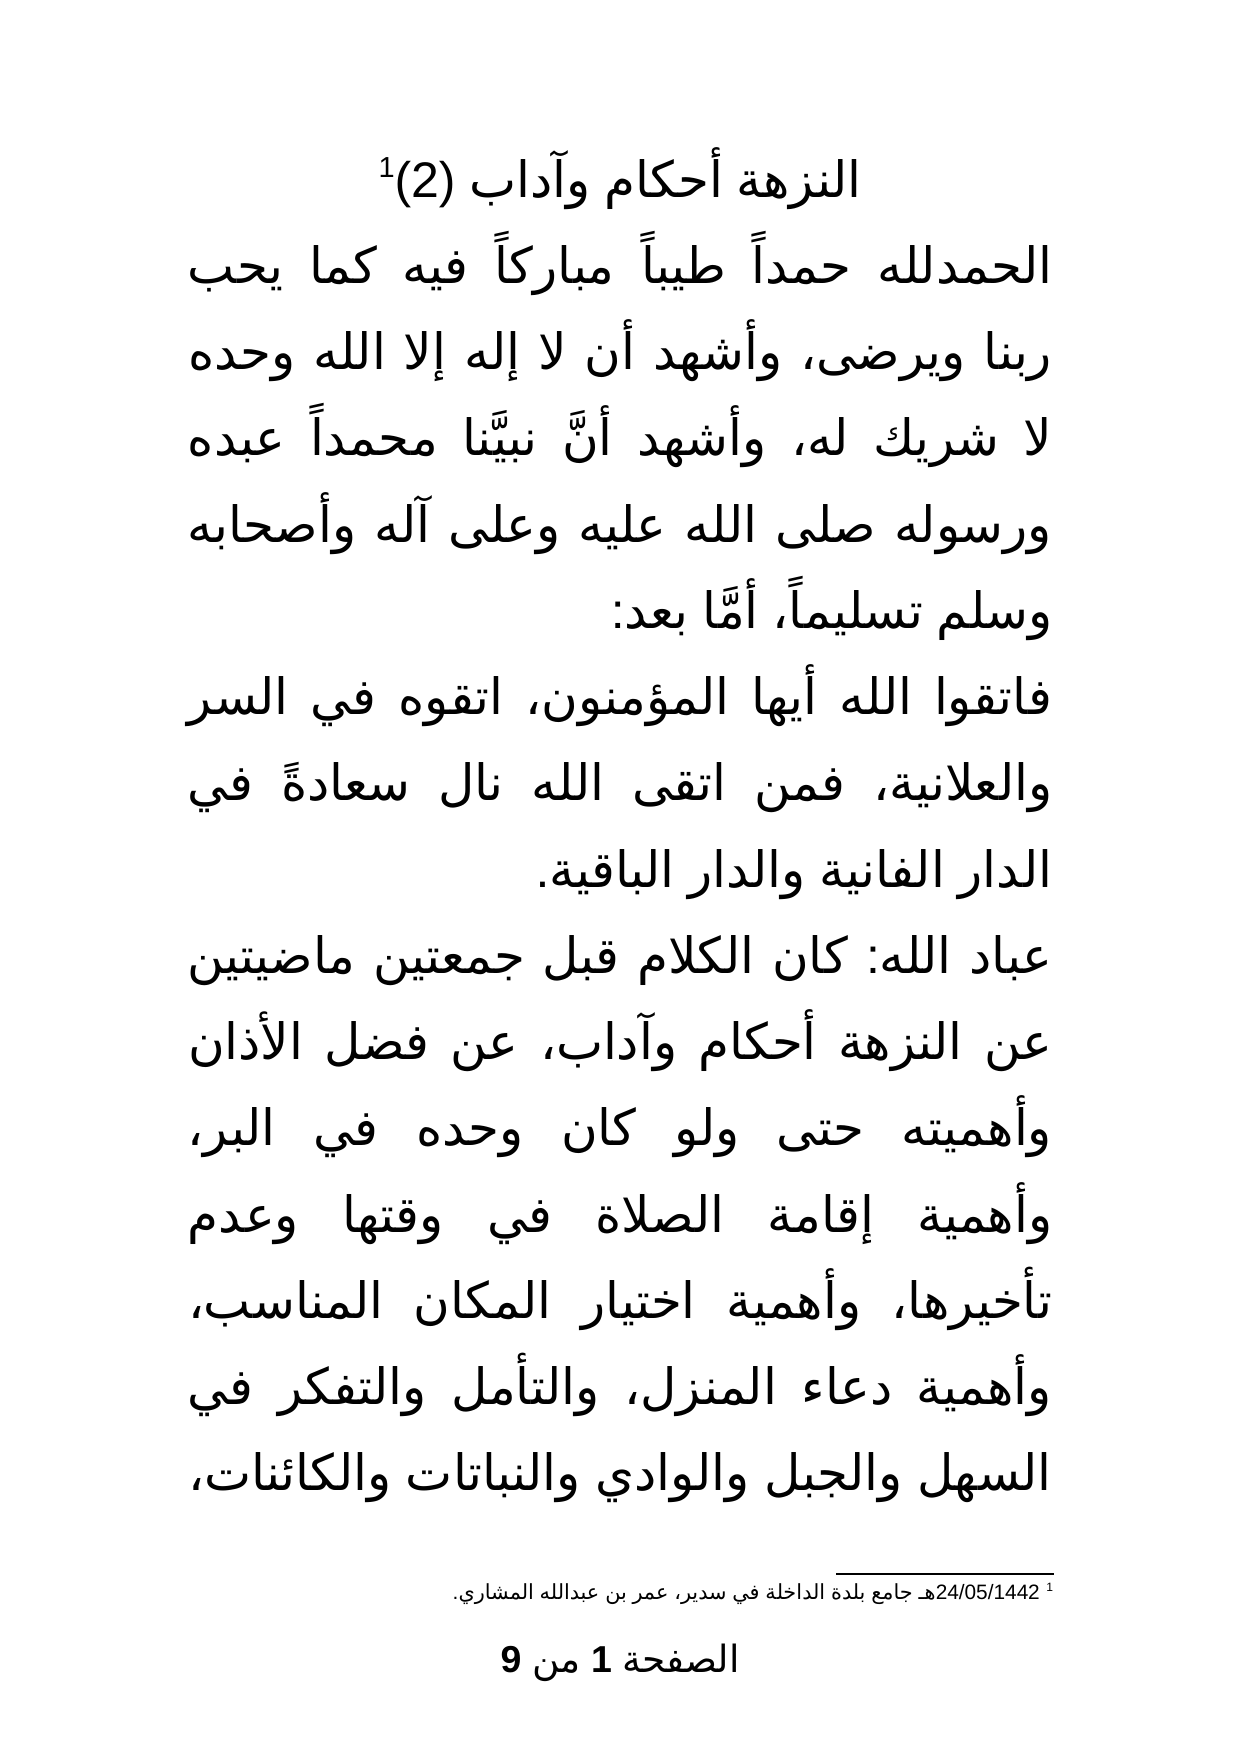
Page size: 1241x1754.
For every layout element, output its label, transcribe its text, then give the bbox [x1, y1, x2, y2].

text الحمدلله حمداً طيباً مباركاً فيه كما يحب ربنا ويرضى، وأشهد أن لا إله إلا الله وحده لا شريك له، وأشهد أنَّ نبيَّنا محمداً عبده ورسوله صلى الله عليه وعلى آله وأصحابه وسلم تسليماً، أمَّا بعد: [187, 236, 1053, 639]
text النزهة أحكام وآداب (2) [187, 150, 1053, 207]
text فاتقوا الله أيها المؤمنون، اتقوه في السر والعلانية، فمن اتقى الله نال سعادةً في الدار الفانية والدار الباقية. [187, 667, 1053, 897]
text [187, 926, 1053, 1501]
